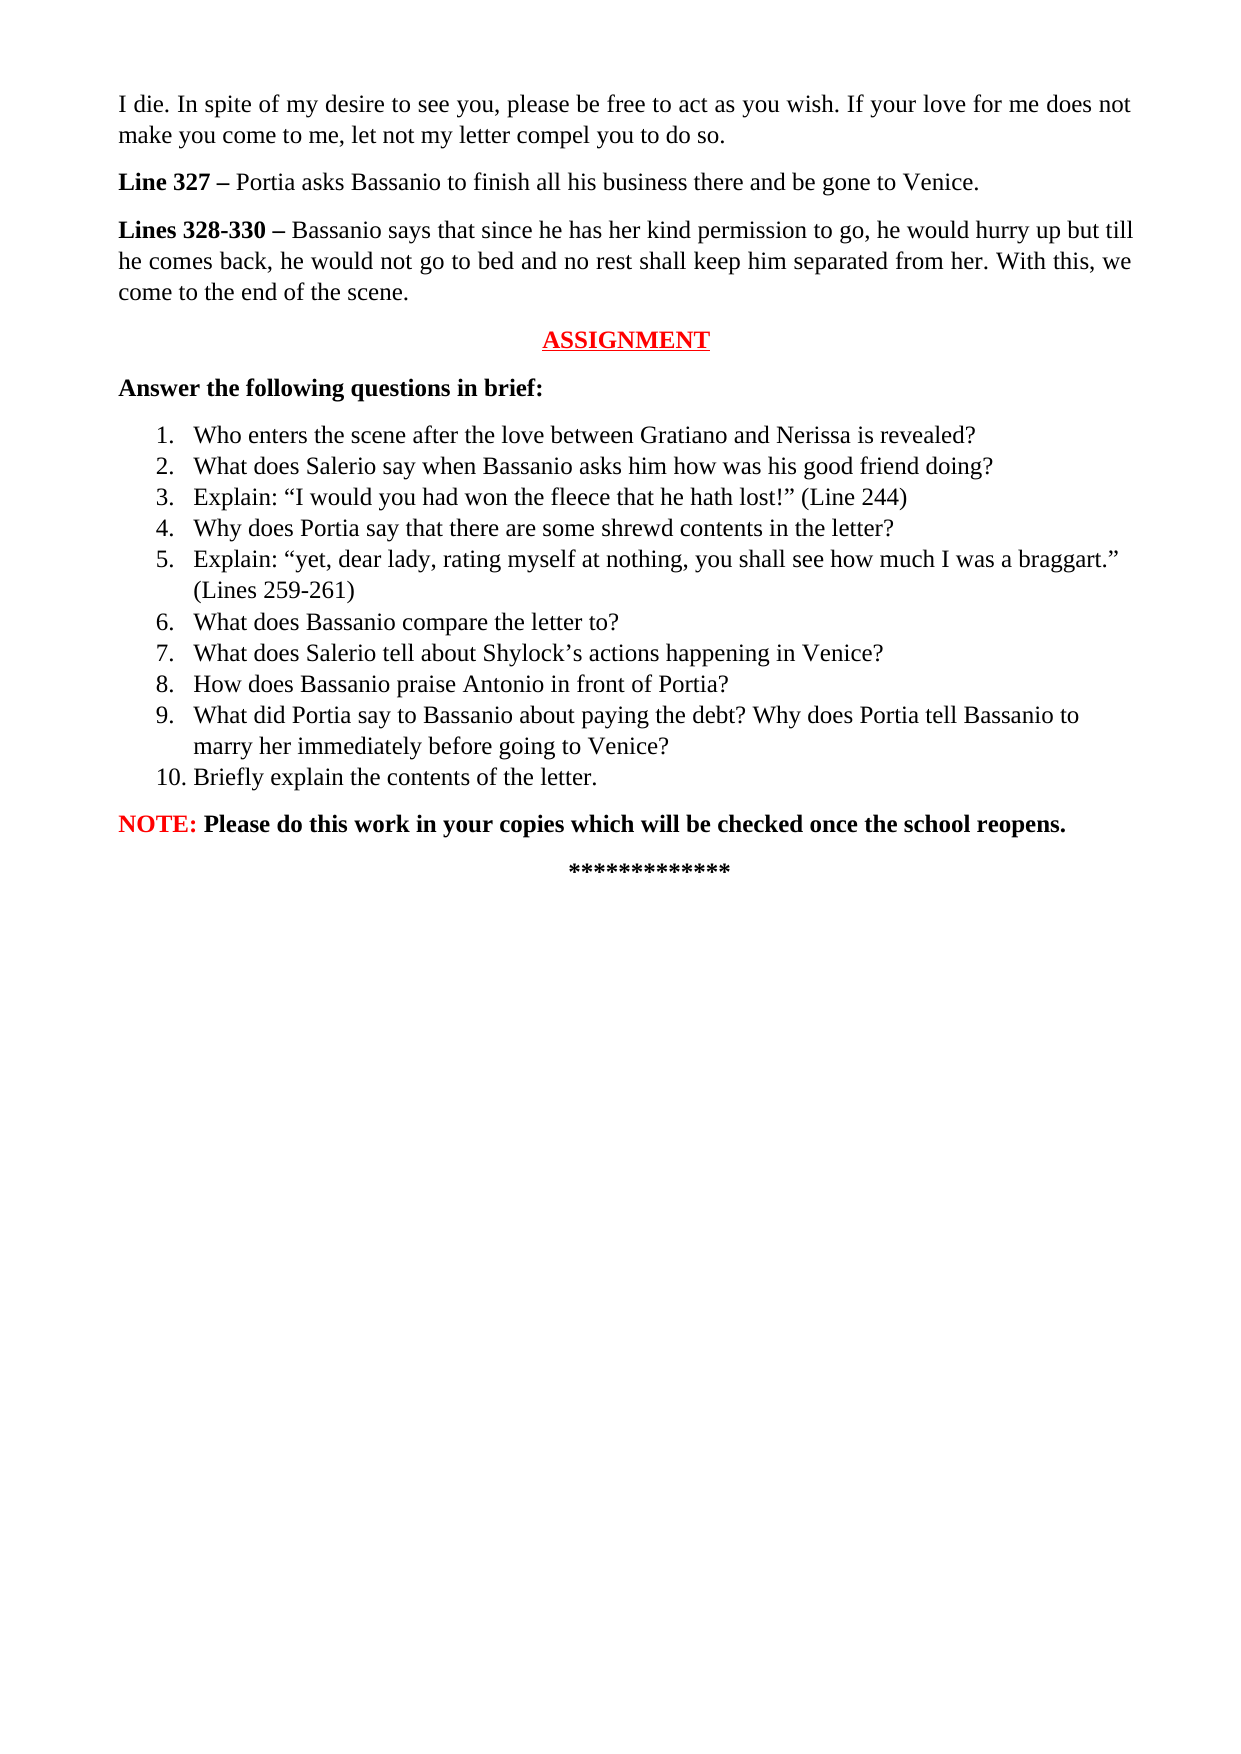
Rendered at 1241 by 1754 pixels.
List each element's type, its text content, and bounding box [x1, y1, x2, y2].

list What does Salerio tell about Shylock’s actions happening in Venice? [156, 638, 1134, 666]
list How does Bassanio praise Antonio in front of Portia? [156, 669, 1134, 697]
text ASSIGNMENT [118, 325, 1134, 354]
list Who enters the scene after the love between Gratiano and Nerissa is revealed? [156, 420, 1134, 449]
list What does Salerio say when Bassanio asks him how was his good friend doing? [156, 451, 1134, 480]
text Answer the following questions in brief: [118, 373, 1134, 401]
text Line 327 – Portia asks Bassanio to finish all his business there and be gone to Venice. [118, 167, 1134, 196]
list What did Portia say to Bassanio about paying the debt? Why does Portia tell Bassanio to marry her immediately before going to Venice? [156, 700, 1134, 759]
list Explain: “I would you had won the fleece that he hath lost!” (Line 244) [156, 482, 1134, 511]
list Why does Portia say that there are some shrewd contents in the letter? [156, 513, 1134, 542]
text NOTE: Please do this work in your copies which will be checked once the school reopens. [118, 809, 1134, 838]
list What does Bassanio compare the letter to? [156, 607, 1134, 635]
text ************* [118, 857, 1134, 886]
list Explain: “yet, dear lady, rating myself at nothing, you shall see how much I was a braggart.” (Lines 259-261) [156, 544, 1134, 604]
text Lines 328-330 – Bassanio says that since he has her kind permission to go, he would hurry up but till he comes back, he would not go to bed and no rest shall keep him separated from her. With this, we come to the end of the scene. [118, 215, 1134, 306]
list Briefly explain the contents of the letter. [156, 762, 1134, 791]
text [118, 89, 1134, 148]
